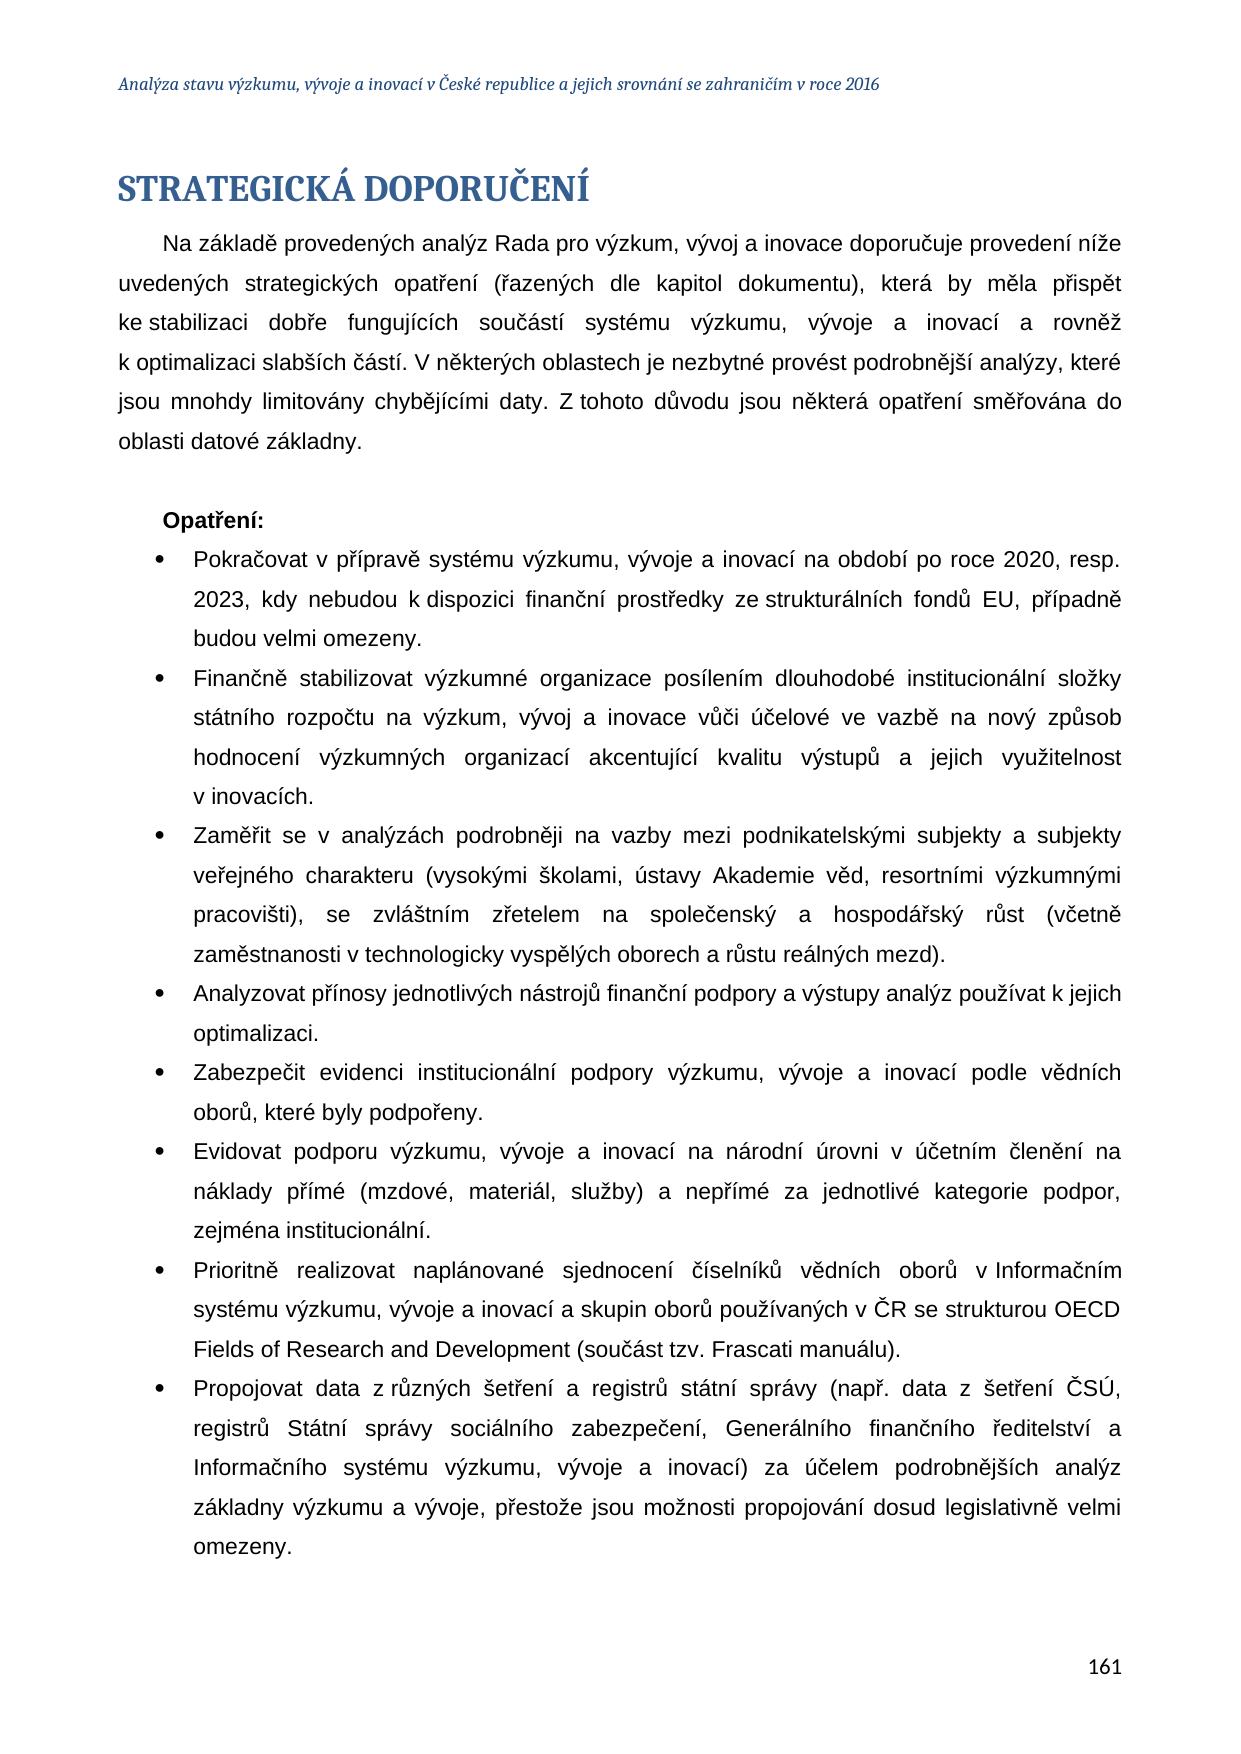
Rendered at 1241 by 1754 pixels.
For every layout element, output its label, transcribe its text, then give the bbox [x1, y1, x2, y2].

text Na základě provedených analýz Rada pro výzkum, vývoj a inovace doporučuje provedení níže uvedených strategických opatření (řazených dle kapitol dokumentu), která by měla přispět ke stabilizaci dobře fungujících součástí systému výzkumu, vývoje a inovací a rovněž k optimalizaci slabších částí. V některých oblastech je nezbytné provést podrobnější analýzy, které jsou mnohdy limitovány chybějícími daty. Z tohoto důvodu jsou některá opatření směřována do oblasti datové základny. [118, 230, 1122, 454]
list Evidovat podporu výzkumu, vývoje a inovací na národní úrovni v účetním členění na náklady přímé (mzdové, materiál, služby) a nepřímé za jednotlivé kategorie podpor, zejména institucionální. [156, 1138, 1122, 1243]
list Zaměřit se v analýzách podrobněji na vazby mezi podnikatelskými subjekty a subjekty veřejného charakteru (vysokými školami, ústavy Akademie věd, resortními výzkumnými pracovišti), se zvláštním zřetelem na společenský a hospodářský růst (včetně zaměstnanosti v technologicky vyspělých oborech a růstu reálných mezd). [156, 822, 1122, 967]
list Propojovat data z různých šetření a registrů státní správy (např. data z šetření ČSÚ, registrů Státní správy sociálního zabezpečení, Generálního finančního ředitelství a Informačního systému výzkumu, vývoje a inovací) za účelem podrobnějších analýz základny výzkumu a vývoje, přestože jsou možnosti propojování dosud legislativně velmi omezeny. [156, 1375, 1122, 1559]
list Zabezpečit evidenci institucionální podpory výzkumu, vývoje a inovací podle vědních oborů, které byly podpořeny. [156, 1059, 1122, 1125]
subtitle STRATEGICKÁ DOPORUČENÍ [118, 168, 1122, 211]
list Analyzovat přínosy jednotlivých nástrojů finanční podpory a výstupy analýz používat k jejich optimalizaci. [156, 980, 1122, 1046]
text Opatření: [118, 507, 1122, 533]
list Pokračovat v přípravě systému výzkumu, vývoje a inovací na období po roce 2020, resp. 2023, kdy nebudou k dispozici finanční prostředky ze strukturálních fondů EU, případně budou velmi omezeny. [156, 546, 1122, 651]
list Prioritně realizovat naplánované sjednocení číselníků vědních oborů v Informačním systému výzkumu, vývoje a inovací a skupin oborů používaných v ČR se strukturou OECD Fields of Research and Development (součást tzv. Frascati manuálu). [156, 1257, 1122, 1362]
list Finančně stabilizovat výzkumné organizace posílením dlouhodobé institucionální složky státního rozpočtu na výzkum, vývoj a inovace vůči účelové ve vazbě na nový způsob hodnocení výzkumných organizací akcentující kvalitu výstupů a jejich využitelnost v inovacích. [156, 664, 1122, 809]
